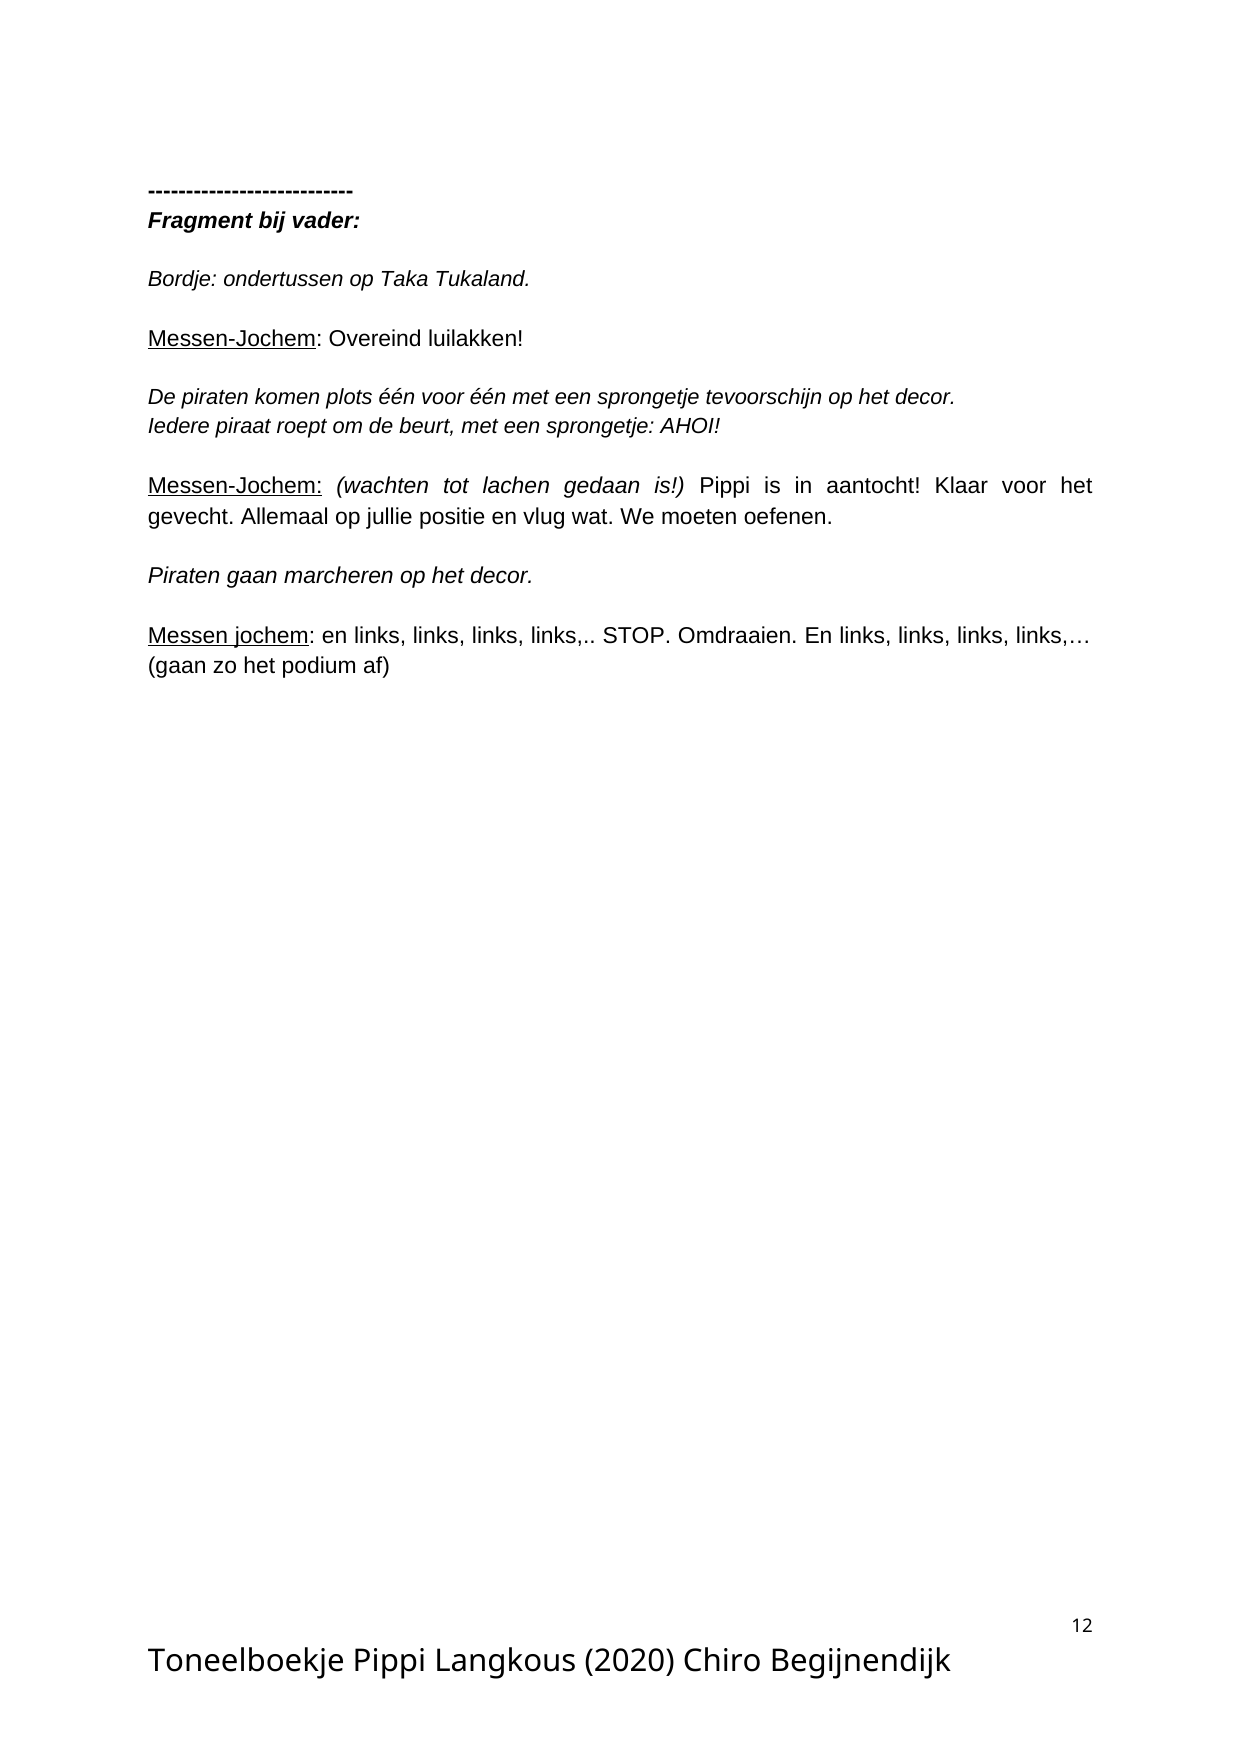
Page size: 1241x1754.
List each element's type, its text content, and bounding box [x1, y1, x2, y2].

text Iedere piraat roept om de beurt, met een sprongetje: AHOI! [148, 413, 1093, 438]
text Messen-Jochem: (wachten tot lachen gedaan is!) Pippi is in aantocht! Klaar voor het gevecht. Allemaal op jullie positie en vlug wat. We moeten oefenen. [148, 472, 1093, 529]
text Messen-Jochem: Overeind luilakken! [148, 295, 1093, 351]
text --------------------------- [148, 177, 1093, 203]
text Piraten gaan marcheren op het decor. [148, 562, 1093, 588]
text De piraten komen plots één voor één met een sprongetje tevoorschijn op het decor. [148, 384, 1093, 409]
text Bordje: ondertussen op Taka Tukaland. [148, 266, 1093, 291]
text Fragment bij vader: [148, 207, 1093, 233]
text Messen jochem: en links, links, links, links,.. STOP. Omdraaien. En links, links, links, links,… (gaan zo het podium af) [148, 622, 1093, 679]
